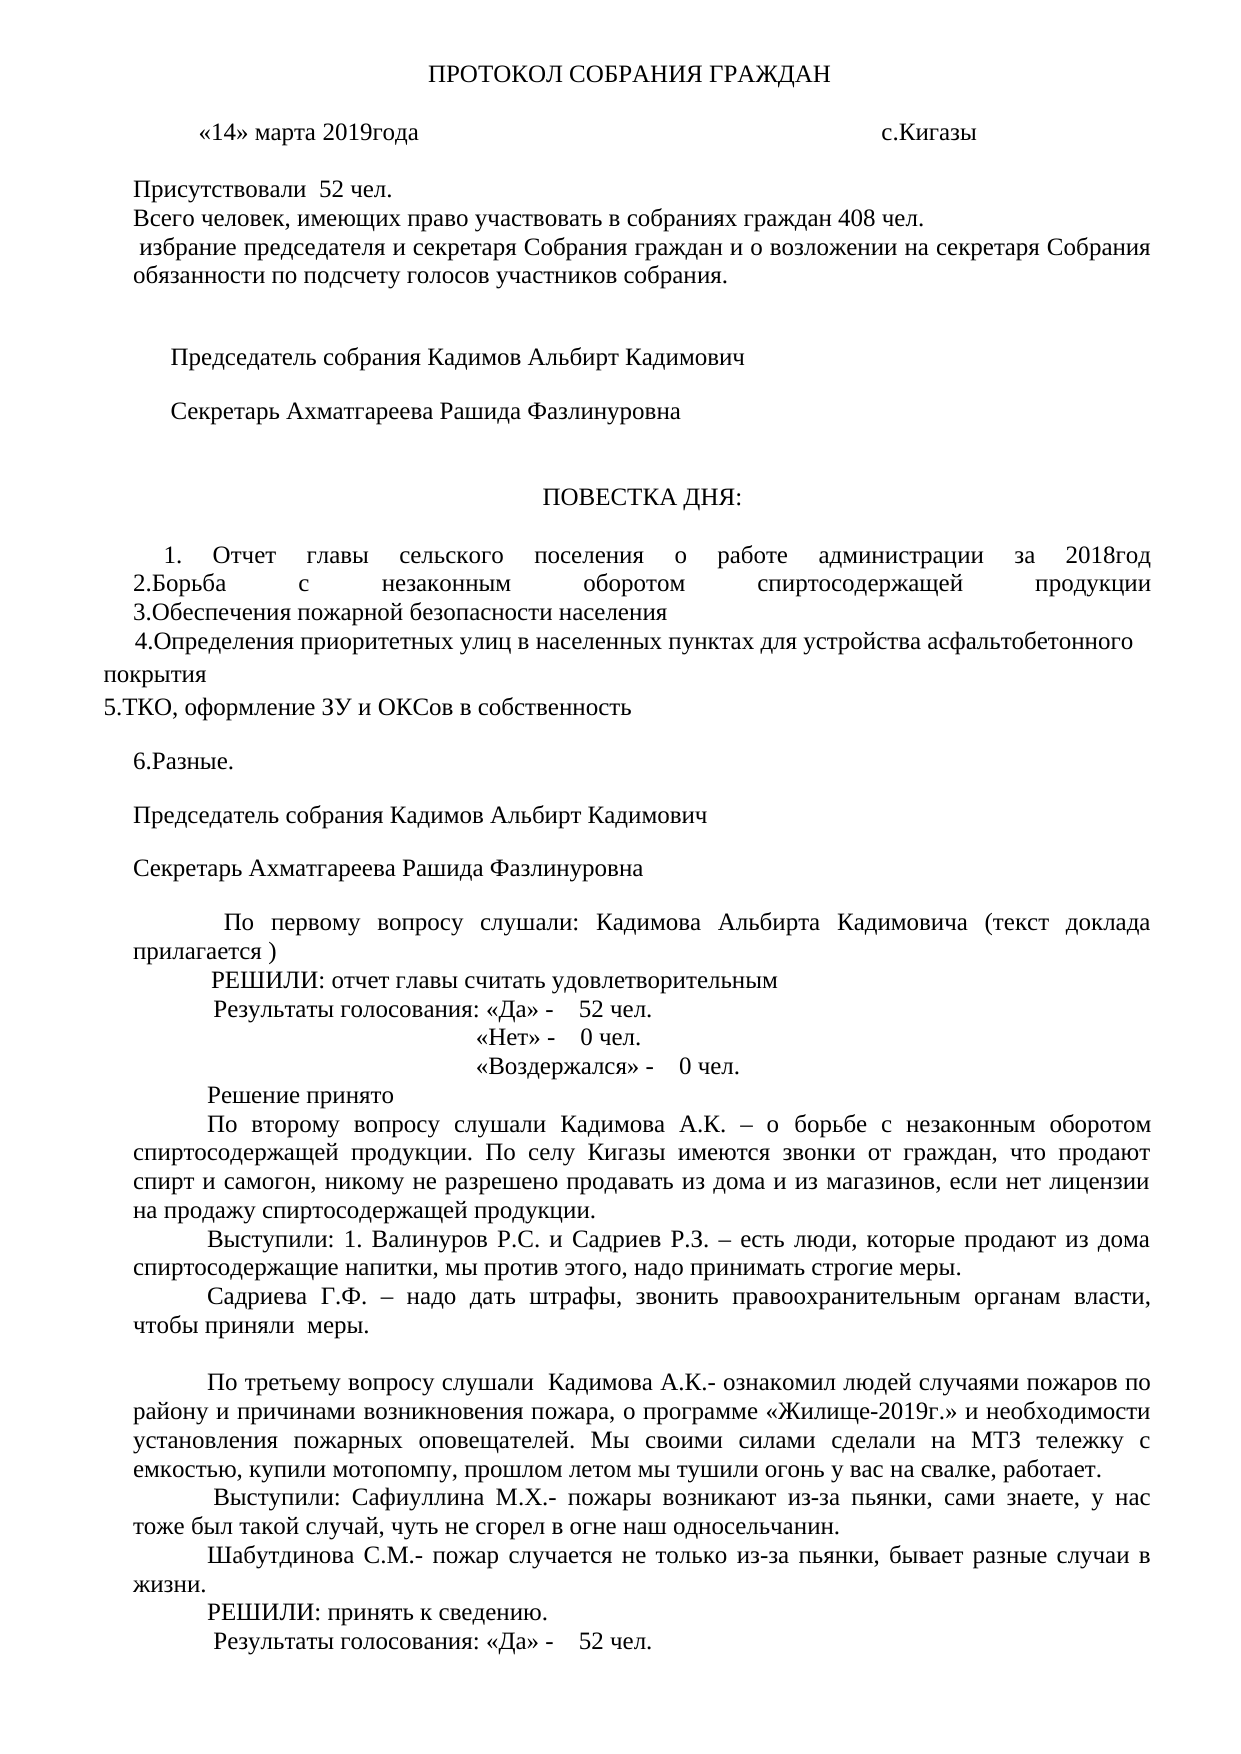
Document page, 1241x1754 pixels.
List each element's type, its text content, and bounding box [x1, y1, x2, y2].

text По третьему вопросу слушали Кадимова А.К.- ознакомил людей случаями пожаров по району и причинами возникновения пожара, о программе «Жилище-2019г.» и необходимости установления пожарных оповещателей. Мы своими силами сделали на МТЗ тележку с емкостью, купили мотопомпу, прошлом летом мы тушили огонь у вас на свалке, работает. [133, 1367, 1152, 1482]
text Результаты голосования: «Да» - 52 чел. [133, 994, 1152, 1022]
text Присутствовали 52 чел. [133, 174, 1152, 203]
text избрание председателя и секретаря Собрания граждан и о возложении на секретаря Собрания обязанности по подсчету голосов участников собрания. [133, 232, 1152, 289]
text «Нет» - 0 чел. [133, 1022, 1152, 1051]
text ПОВЕСТКА ДНЯ: [133, 482, 1152, 511]
text ПРОТОКОЛ СОБРАНИЯ ГРАЖДАН [354, 59, 1152, 88]
text Секретарь Ахматгареева Рашида Фазлинуровна [133, 396, 1152, 425]
text Председатель собрания Кадимов Альбирт Кадимович [133, 342, 1152, 371]
text Всего человек, имеющих право участвовать в собраниях граждан 408 чел. [133, 203, 1152, 232]
text По второму вопросу слушали Кадимова А.К. – о борьбе с незаконным оборотом спиртосодержащей продукции. По селу Кигазы имеются звонки от граждан, что продают спирт и самогон, никому не разрешено продавать из дома и из магазинов, если нет лицензии на продажу спиртосодержащей продукции. [133, 1109, 1152, 1224]
text Выступили: Сафиуллина М.Х.- пожары возникают из-за пьянки, сами знаете, у нас тоже был такой случай, чуть не сгорел в огне наш односельчанин. [133, 1482, 1152, 1540]
text 1. Отчет главы сельского поселения о работе администрации за 2018год 2.Борьба с незаконным оборотом спиртосодержащей продукции 3.Обеспечения пожарной безопасности населения [133, 540, 1152, 626]
text Шабутдинова С.М.- пожар случается не только из-за пьянки, бывает разные случаи в жизни. [133, 1540, 1152, 1597]
text Председатель собрания Кадимов Альбирт Кадимович [133, 800, 1152, 828]
text 6.Разные. [133, 746, 1152, 774]
text Садриева Г.Ф. – надо дать штрафы, звонить правоохранительным органам власти, чтобы приняли меры. [133, 1281, 1152, 1339]
text РЕШИЛИ: принять к сведению. [133, 1597, 1152, 1626]
text РЕШИЛИ: отчет главы считать удовлетворительным [133, 965, 1152, 994]
text «14» марта 2019года с.Кигазы [133, 117, 1152, 145]
text 4.Определения приоритетных улиц в населенных пунктах для устройства асфальтобетонного покрытия 5.ТКО, оформление ЗУ и ОКСов в собственность [103, 626, 1152, 721]
text По первому вопросу слушали: Кадимова Альбирта Кадимовича (текст доклада прилагается ) [133, 907, 1152, 965]
text «Воздержался» - 0 чел. [133, 1051, 1152, 1080]
text Решение принято [133, 1080, 1152, 1109]
text Секретарь Ахматгареева Рашида Фазлинуровна [133, 853, 1152, 882]
text Выступили: 1. Валинуров Р.С. и Садриев Р.З. – есть люди, которые продают из дома спиртосодержащие напитки, мы против этого, надо принимать строгие меры. [133, 1224, 1152, 1281]
text Результаты голосования: «Да» - 52 чел. [133, 1626, 1152, 1655]
